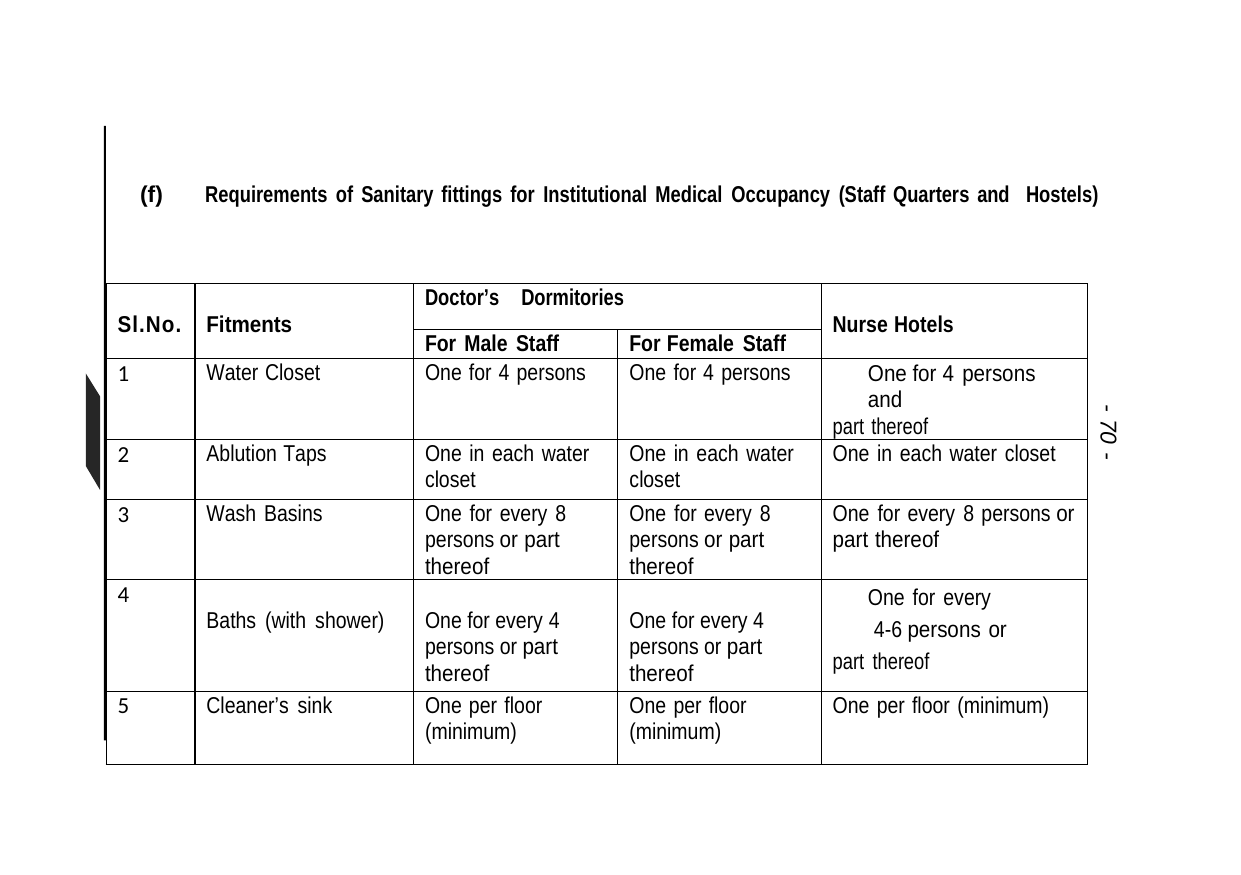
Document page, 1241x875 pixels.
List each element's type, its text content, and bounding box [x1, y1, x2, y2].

table_cell One in each water closet [822, 440, 1087, 499]
table_cell For Male Staff [414, 330, 617, 358]
table_cell One for every 8 persons or part thereof [618, 500, 821, 579]
table_cell 4 [107, 580, 194, 691]
table_cell One for 4 persons and part thereof [822, 359, 1087, 439]
table_header Fitments [196, 284, 413, 358]
table_cell One for 4 persons [414, 359, 617, 439]
table_header Nurse Hotels [822, 284, 1087, 358]
table_cell One per floor (minimum) [414, 692, 617, 763]
table_cell One for every 8 persons or part thereof [822, 500, 1087, 579]
table_cell 1 [107, 359, 194, 439]
table_cell One in each water closet [414, 440, 617, 499]
table_cell One for every 4-6 persons or part thereof [822, 580, 1087, 691]
table_cell One per floor (minimum) [618, 692, 821, 763]
table_cell Cleaner’s sink [196, 692, 413, 763]
table_cell One for 4 persons [618, 359, 821, 439]
list Requirements of Sanitary fittings for Institutional Medical Occupancy (Staff Quarters and Hostels) [140, 181, 1105, 208]
table_cell One per floor (minimum) [822, 692, 1087, 763]
table_cell Baths (with shower) [196, 580, 413, 691]
table_header Sl.No. [107, 284, 194, 358]
table_cell Wash Basins [196, 500, 413, 579]
table_cell 2 [107, 440, 194, 499]
table_cell One in each water closet [618, 440, 821, 499]
table_cell 3 [107, 500, 194, 579]
table_cell For Female Staff [618, 330, 821, 358]
table_cell 5 [107, 692, 194, 763]
table_cell Ablution Taps [196, 440, 413, 499]
table_cell One for every 8 persons or part thereof [414, 500, 617, 579]
table_cell One for every 4 persons or part thereof [414, 580, 617, 691]
table_header Doctor’s Dormitories [414, 284, 821, 329]
table_cell One for every 4 persons or part thereof [618, 580, 821, 691]
table_cell Water Closet [196, 359, 413, 439]
